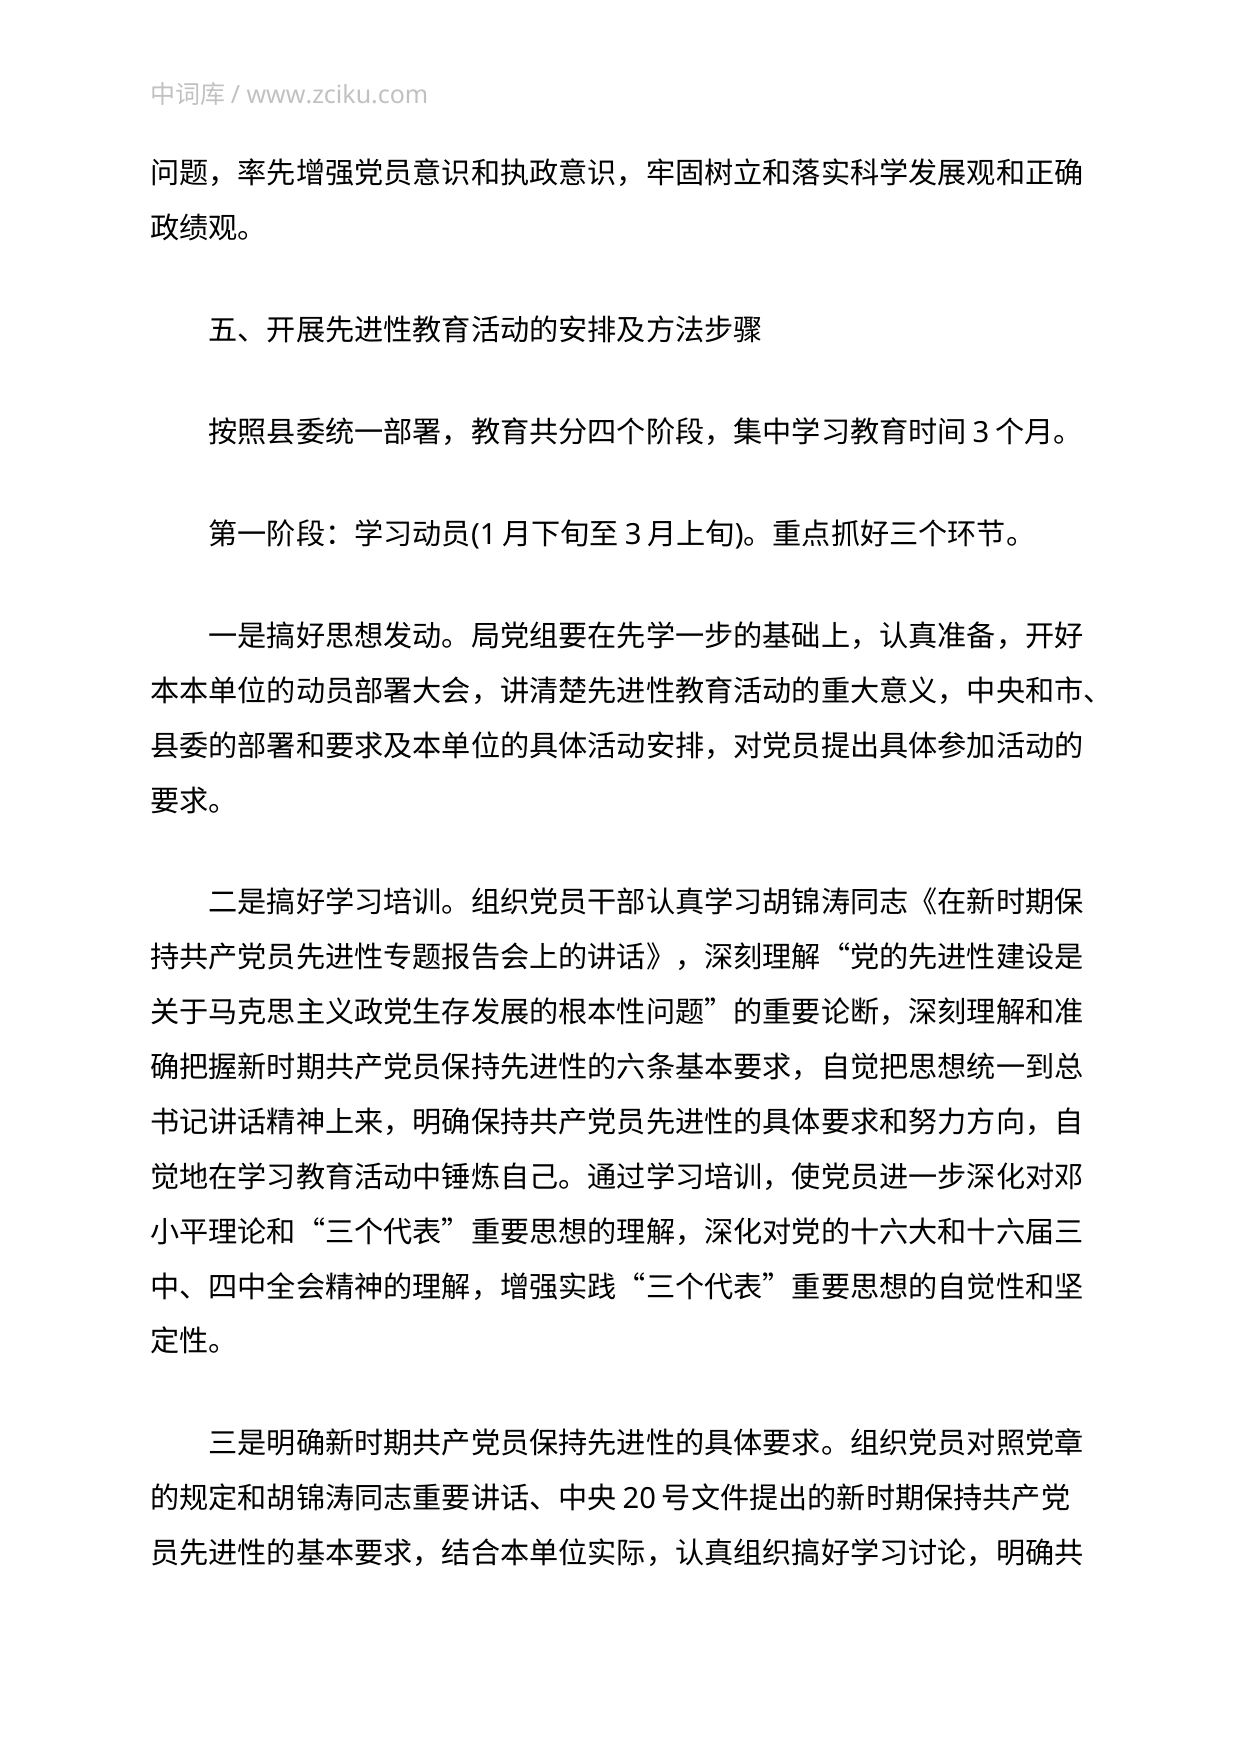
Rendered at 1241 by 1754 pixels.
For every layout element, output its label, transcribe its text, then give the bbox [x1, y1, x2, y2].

text 二是搞好学习培训。组织党员干部认真学习胡锦涛同志《在新时期保持共产党员先进性专题报告会上的讲话》，深刻理解“党的先进性建设是关于马克思主义政党生存发展的根本性问题”的重要论断，深刻理解和准确把握新时期共产党员保持先进性的六条基本要求，自觉把思想统一到总书记讲话精神上来，明确保持共产党员先进性的具体要求和努力方向，自觉地在学习教育活动中锤炼自己。通过学习培训，使党员进一步深化对邓小平理论和“三个代表”重要思想的理解，深化对党的十六大和十六届三中、四中全会精神的理解，增强实践“三个代表”重要思想的自觉性和坚定性。 [150, 879, 1090, 1360]
text 一是搞好思想发动。局党组要在先学一步的基础上，认真准备，开好本本单位的动员部署大会，讲清楚先进性教育活动的重大意义，中央和市、县委的部署和要求及本单位的具体活动安排，对党员提出具体参加活动的要求。 [150, 612, 1090, 819]
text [150, 1420, 1090, 1572]
text 第一阶段：学习动员(1月下旬至3月上旬)。重点抓好三个环节。 [150, 510, 1090, 553]
text 按照县委统一部署，教育共分四个阶段，集中学习教育时间3个月。 [150, 408, 1090, 451]
text 五、开展先进性教育活动的安排及方法步骤 [150, 307, 1090, 349]
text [150, 150, 1090, 247]
